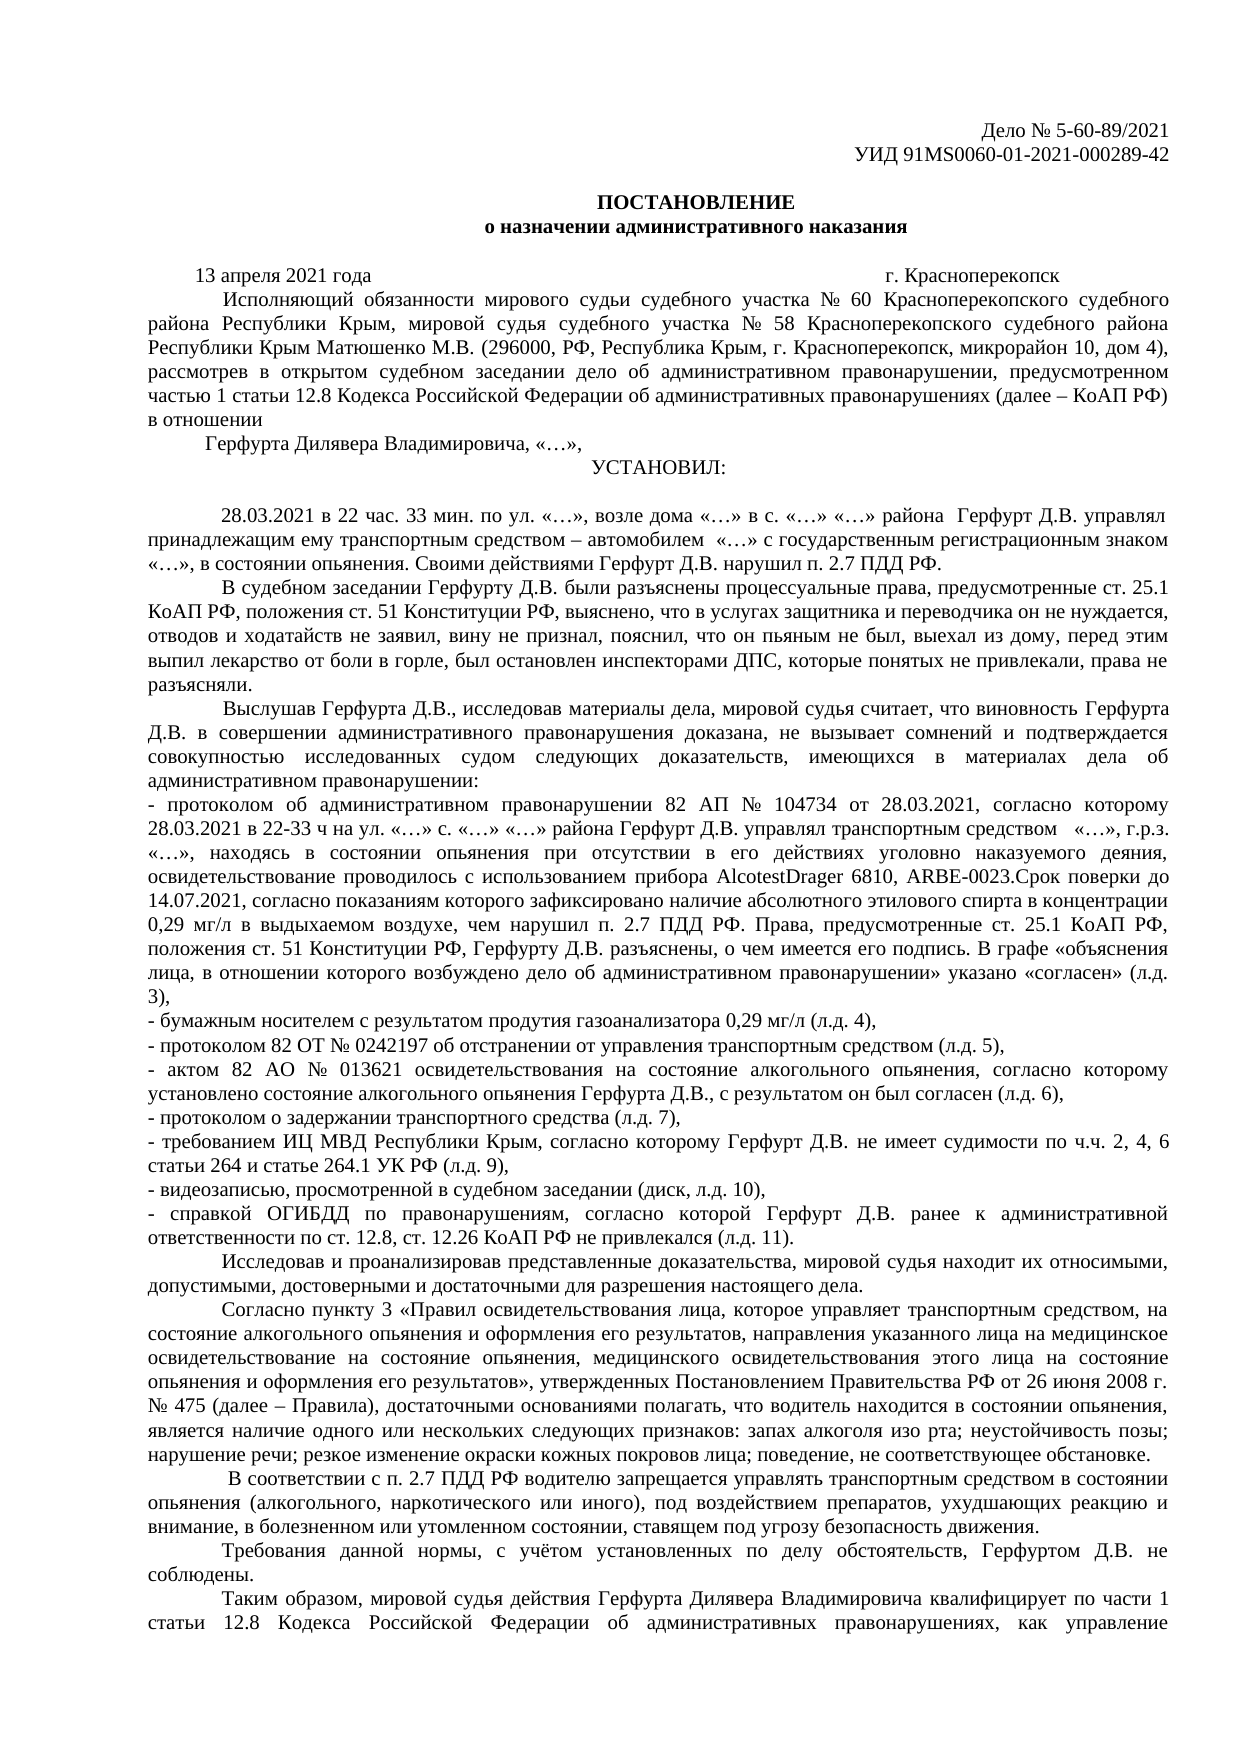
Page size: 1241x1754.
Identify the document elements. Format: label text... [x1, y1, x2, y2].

text ПОСТАНОВЛЕНИЕ [148, 190, 1169, 214]
text Согласно пункту 3 «Правил освидетельствования лица, которое управляет транспортным средством, на состояние алкогольного опьянения и оформления его результатов, направления указанного лица на медицинское освидетельствование на состояние опьянения, медицинского освидетельствования этого лица на состояние опьянения и оформления его результатов», утвержденных Постановлением Правительства РФ от 26 июня 2008 г. № 475 (далее – Правила), достаточными основаниями полагать, что водитель находится в состоянии опьянения, является наличие одного или нескольких следующих признаков: запах алкоголя изо рта; неустойчивость позы; нарушение речи; резкое изменение окраски кожных покровов лица; поведение, не соответствующее обстановке. [148, 1297, 1169, 1466]
text о назначении административного наказания [148, 214, 1169, 238]
text - требованием ИЦ МВД Республики Крым, согласно которому Герфурт Д.В. не имеет судимости по ч.ч. 2, 4, 6 статьи 264 и статье 264.1 УК РФ (л.д. 9), [148, 1129, 1169, 1177]
text - протоколом об административном правонарушении 82 АП № 104734 от 28.03.2021, согласно которому 28.03.2021 в 22-33 ч на ул. «…» с. «…» «…» района Герфурт Д.В. управлял транспортным средством «…», г.р.з. «…», находясь в состоянии опьянения при отсутствии в его действиях уголовно наказуемого деяния, освидетельствование проводилось с использованием прибора AlcotestDrager 6810, ARBE-0023.Срок поверки до 14.07.2021, согласно показаниям которого зафиксировано наличие абсолютного этилового спирта в концентрации 0,29 мг/л в выдыхаемом воздухе, чем нарушил п. 2.7 ПДД РФ. Права, предусмотренные ст. 25.1 КоАП РФ, положения ст. 51 Конституции РФ, Герфурту Д.В. разъяснены, о чем имеется его подпись. В графе «объяснения лица, в отношении которого возбуждено дело об административном правонарушении» указано «согласен» (л.д. 3), [148, 792, 1169, 1008]
text УИД 91MS0060-01-2021-000289-42 [148, 142, 1169, 166]
text Исследовав и проанализировав представленные доказательства, мировой судья находит их относимыми, допустимыми, достоверными и достаточными для разрешения настоящего дела. [148, 1249, 1169, 1297]
text - бумажным носителем с результатом продутия газоанализатора 0,29 мг/л (л.д. 4), [148, 1008, 1169, 1032]
text В судебном заседании Герфурту Д.В. были разъяснены процессуальные права, предусмотренные ст. 25.1 КоАП РФ, положения ст. 51 Конституции РФ, выяснено, что в услугах защитника и переводчика он не нуждается, отводов и ходатайств не заявил, вину не признал, пояснил, что он пьяным не был, выехал из дому, перед этим выпил лекарство от боли в горле, был остановлен инспекторами ДПС, которые понятых не привлекали, права не разъясняли. [148, 575, 1169, 696]
text - протоколом 82 ОТ № 0242197 об отстранении от управления транспортным средством (л.д. 5), [148, 1032, 1169, 1057]
text Выслушав Герфурта Д.В., исследовав материалы дела, мировой судья считает, что виновность Герфурта Д.В. в совершении административного правонарушения доказана, не вызывает сомнений и подтверждается совокупностью исследованных судом следующих доказательств, имеющихся в материалах дела об административном правонарушении: [148, 696, 1169, 792]
text Исполняющий обязанности мирового судьи судебного участка № 60 Красноперекопского судебного района Республики Крым, мировой судья судебного участка № 58 Красноперекопского судебного района Республики Крым Матюшенко М.В. (296000, РФ, Республика Крым, г. Красноперекопск, микрорайон 10, дом 4), рассмотрев в открытом судебном заседании дело об административном правонарушении, предусмотренном частью 1 статьи 12.8 Кодекса Российской Федерации об административных правонарушениях (далее – КоАП РФ) в отношении [148, 287, 1169, 431]
text - протоколом о задержании транспортного средства (л.д. 7), [148, 1105, 1169, 1129]
text Герфурта Дилявера Владимировича, «…», [148, 431, 1169, 455]
text Требования данной нормы, с учётом установленных по делу обстоятельств, Герфуртом Д.В. не соблюдены. [148, 1538, 1169, 1586]
text - справкой ОГИБДД по правонарушениям, согласно которой Герфурт Д.В. ранее к административной ответственности по ст. 12.8, ст. 12.26 КоАП РФ не привлекался (л.д. 11). [148, 1201, 1169, 1249]
text - актом 82 АО № 013621 освидетельствования на состояние алкогольного опьянения, согласно которому установлено состояние алкогольного опьянения Герфурта Д.В., с результатом он был согласен (л.д. 6), [148, 1057, 1169, 1105]
text - видеозаписью, просмотренной в судебном заседании (диск, л.д. 10), [148, 1177, 1169, 1201]
text Дело № 5-60-89/2021 [148, 118, 1169, 142]
text 13 апреля 2021 года г. Красноперекопск [148, 262, 1169, 287]
text В соответствии с п. 2.7 ПДД РФ водителю запрещается управлять транспортным средством в состоянии опьянения (алкогольного, наркотического или иного), под воздействием препаратов, ухудшающих реакцию и внимание, в болезненном или утомленном состоянии, ставящем под угрозу безопасность движения. [148, 1466, 1169, 1538]
text УСТАНОВИЛ: [148, 455, 1169, 479]
text 28.03.2021 в 22 час. 33 мин. по ул. «…», возле дома «…» в с. «…» «…» района Герфурт Д.В. управлял принадлежащим ему транспортным средством – автомобилем «…» с государственным регистрационным знаком «…», в состоянии опьянения. Своими действиями Герфурт Д.В. нарушил п. 2.7 ПДД РФ. [148, 503, 1169, 575]
